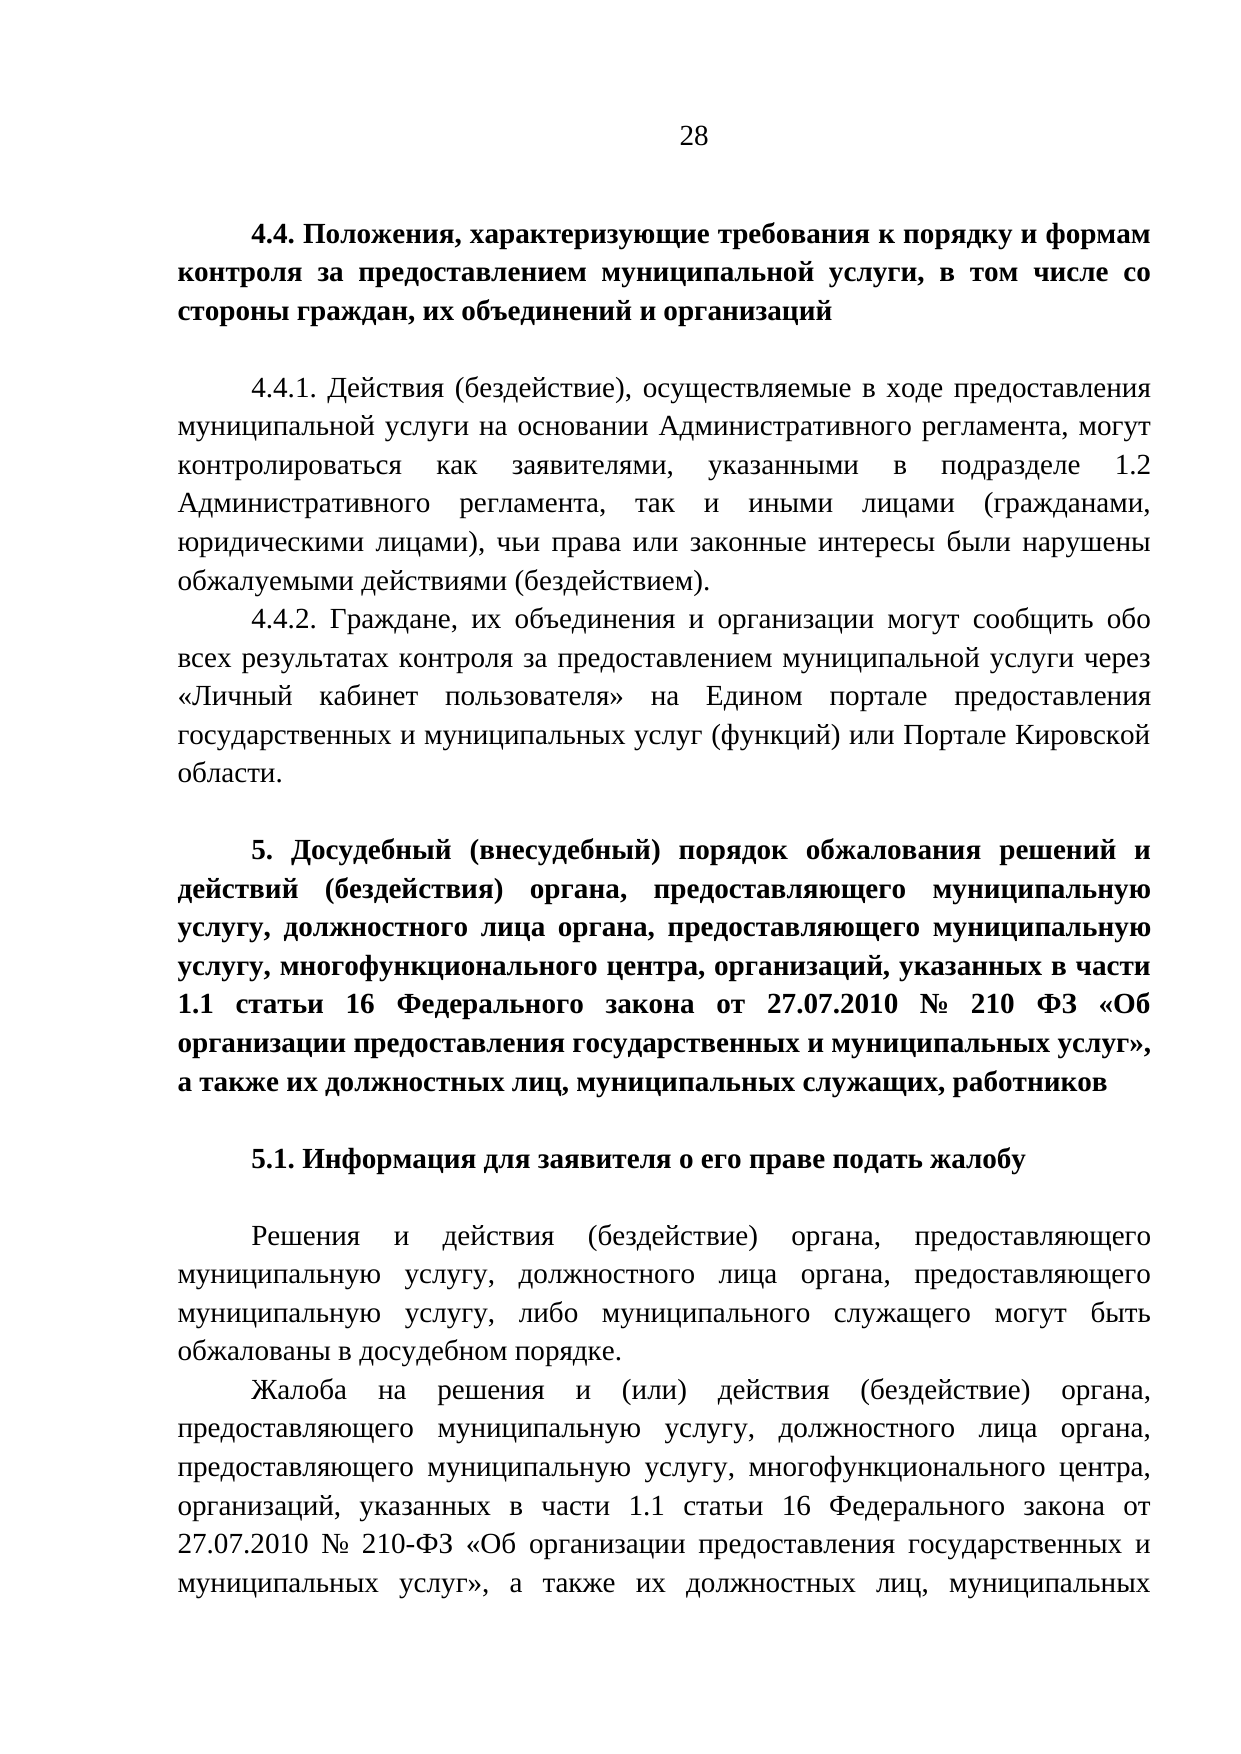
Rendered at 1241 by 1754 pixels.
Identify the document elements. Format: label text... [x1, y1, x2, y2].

text Решения и действия (бездействие) органа, предоставляющего муниципальную услугу, должностного лица органа, предоставляющего муниципальную услугу, либо муниципального служащего могут быть обжалованы в досудебном порядке. [177, 1218, 1152, 1367]
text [177, 1372, 1152, 1598]
text 4.4.1. Действия (бездействие), осуществляемые в ходе предоставления муниципальной услуги на основании Административного регламента, могут контролироваться как заявителями, указанными в подразделе 1.2 Административного регламента, так и иными лицами (гражданами, юридическими лицами), чьи права или законные интересы были нарушены обжалуемыми действиями (бездействием). [177, 370, 1152, 596]
text 4.4. Положения, характеризующие требования к порядку и формам контроля за предоставлением муниципальной услуги, в том числе со стороны граждан, их объединений и организаций [177, 216, 1152, 326]
text 5.1. Информация для заявителя о его праве подать жалобу [177, 1141, 1152, 1174]
text 5. Досудебный (внесудебный) порядок обжалования решений и действий (бездействия) органа, предоставляющего муниципальную услугу, должностного лица органа, предоставляющего муниципальную услугу, многофункционального центра, организаций, указанных в части 1.1 статьи 16 Федерального закона от 27.07.2010 № 210 ФЗ «Об организации предоставления государственных и муниципальных услуг», а также их должностных лиц, муниципальных служащих, работников [177, 832, 1152, 1097]
text 4.4.2. Граждане, их объединения и организации могут сообщить обо всех результатах контроля за предоставлением муниципальной услуги через «Личный кабинет пользователя» на Едином портале предоставления государственных и муниципальных услуг (функций) или Портале Кировской области. [177, 601, 1152, 789]
